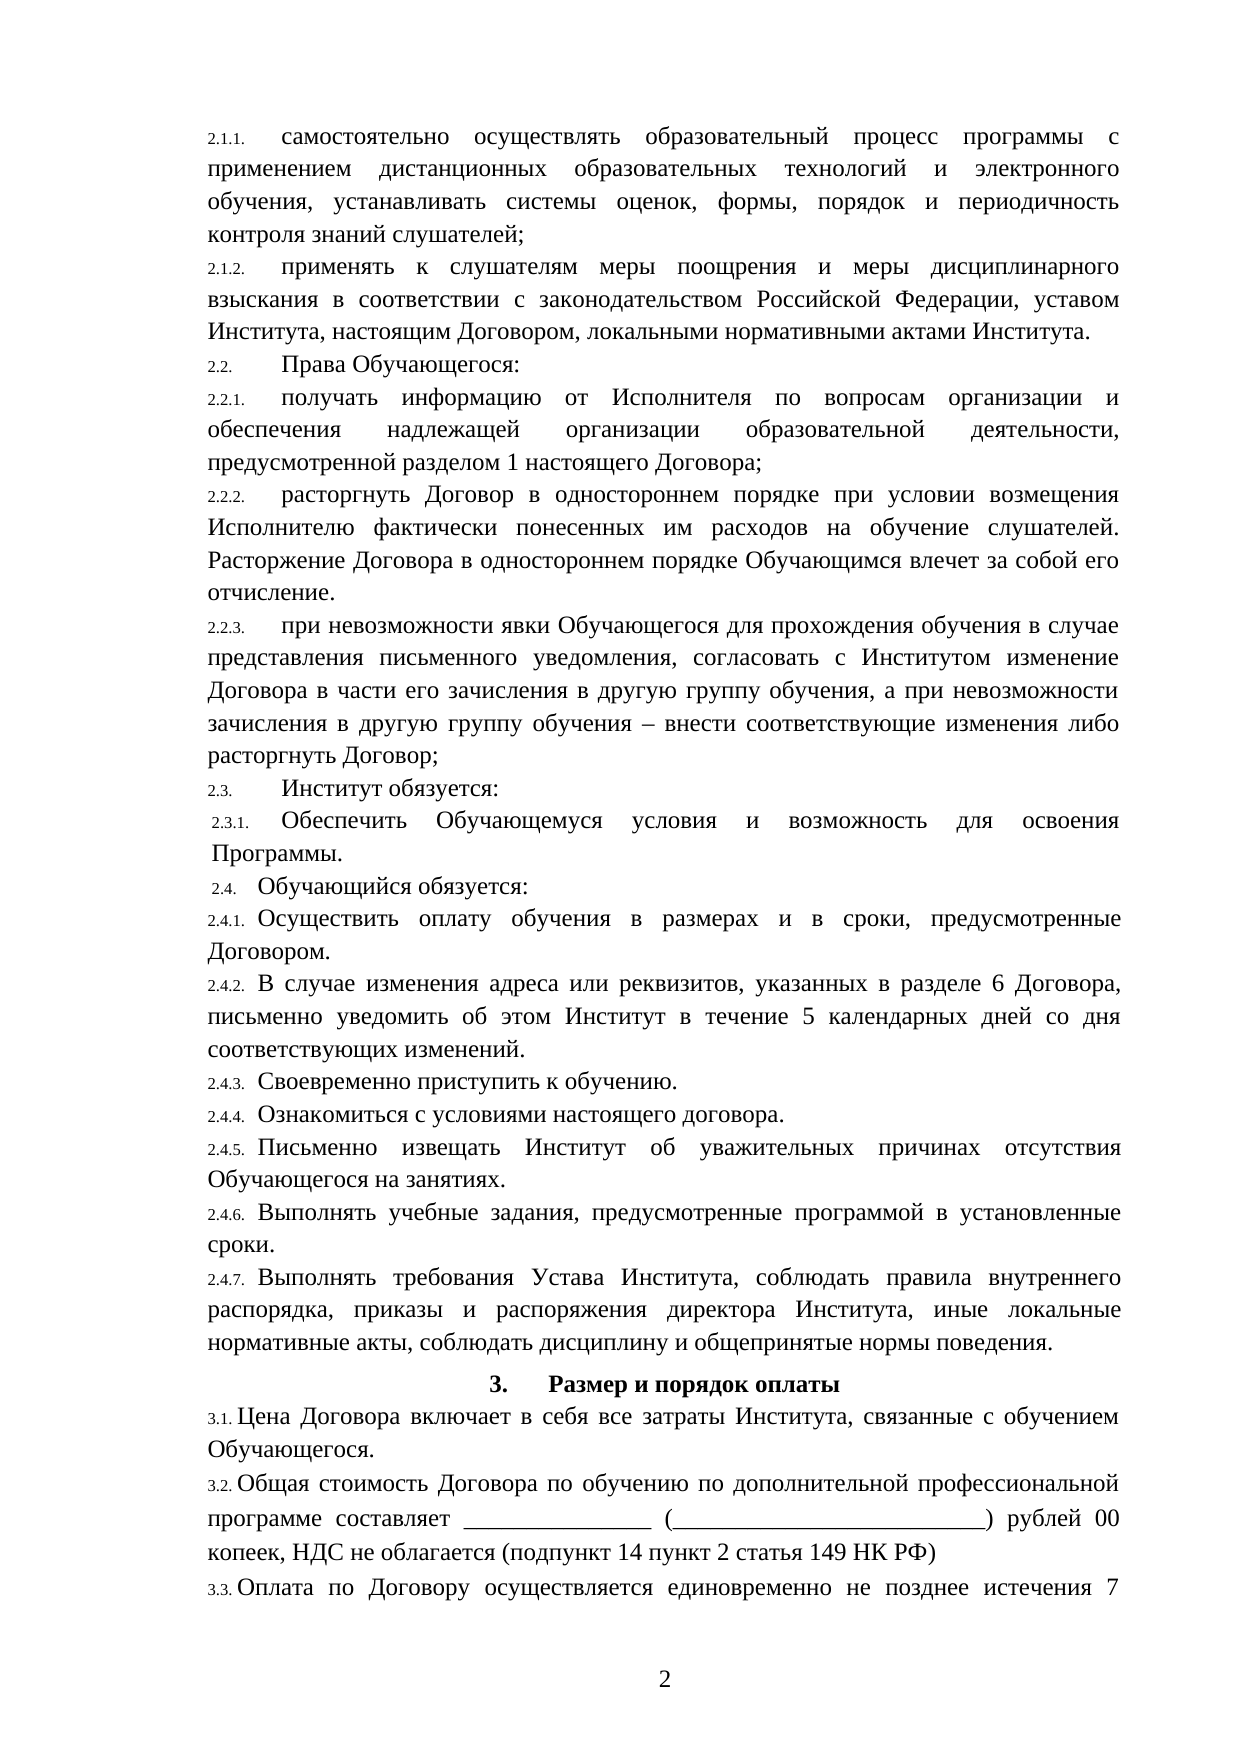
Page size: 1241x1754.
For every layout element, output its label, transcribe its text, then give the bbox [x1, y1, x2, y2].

list самостоятельно осуществлять образовательный процесс программы с применением дистанционных образовательных технологий и электронного обучения, устанавливать системы оценок, формы, порядок и периодичность контроля знаний слушателей; [207, 118, 1120, 248]
list применять к слушателям меры поощрения и меры дисциплинарного взыскания в соответствии с законодательством Российской Федерации, уставом Института, настоящим Договором, локальными нормативными актами Института. [207, 248, 1120, 346]
list В случае изменения адреса или реквизитов, указанных в разделе 6 Договора, письменно уведомить об этом Институт в течение 5 календарных дней со дня соответствующих изменений. [207, 966, 1122, 1064]
list Размер и порядок оплаты [207, 1369, 1122, 1398]
list Своевременно приступить к обучению. [207, 1064, 1122, 1096]
list при невозможности явки Обучающегося для прохождения обучения в случае представления письменного уведомления, согласовать с Институтом изменение Договора в части его зачисления в другую группу обучения, а при невозможности зачисления в другую группу обучения – внести соответствующие изменения либо расторгнуть Договор; [207, 607, 1120, 770]
list Письменно извещать Институт об уважительных причинах отсутствия Обучающегося на занятиях. [207, 1129, 1122, 1194]
list Выполнять требования Устава Института, соблюдать правила внутреннего распорядка, приказы и распоряжения директора Института, иные локальные нормативные акты, соблюдать дисциплину и общепринятые нормы поведения. [207, 1259, 1122, 1357]
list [207, 1568, 1120, 1602]
list Выполнять учебные задания, предусмотренные программой в установленные сроки. [207, 1194, 1122, 1259]
list получать информацию от Исполнителя по вопросам организации и обеспечения надлежащей организации образовательной деятельности, предусмотренной разделом 1 настоящего Договора; [207, 379, 1120, 477]
list Институт обязуется: [207, 770, 1120, 803]
list Права Обучающегося: [207, 346, 1120, 379]
list Обучающийся обязуется: [211, 868, 1122, 901]
list Общая стоимость Договора по обучению по дополнительной профессиональной программе составляет _______________ (_________________________) рублей 00 копеек, НДС не облагается (подпункт 14 пункт 2 статья 149 НК РФ) [207, 1463, 1120, 1568]
list Цена Договора включает в себя все затраты Института, связанные с обучением Обучающегося. [207, 1398, 1120, 1463]
list Осуществить оплату обучения в размерах и в сроки, предусмотренные Договором. [207, 901, 1122, 966]
list расторгнуть Договор в одностороннем порядке при условии возмещения Исполнителю фактически понесенных им расходов на обучение слушателей. Расторжение Договора в одностороннем порядке Обучающимся влечет за собой его отчисление. [207, 477, 1120, 607]
list Обеспечить Обучающемуся условия и возможность для освоения Программы. [211, 803, 1120, 868]
list Ознакомиться с условиями настоящего договора. [207, 1096, 1122, 1129]
